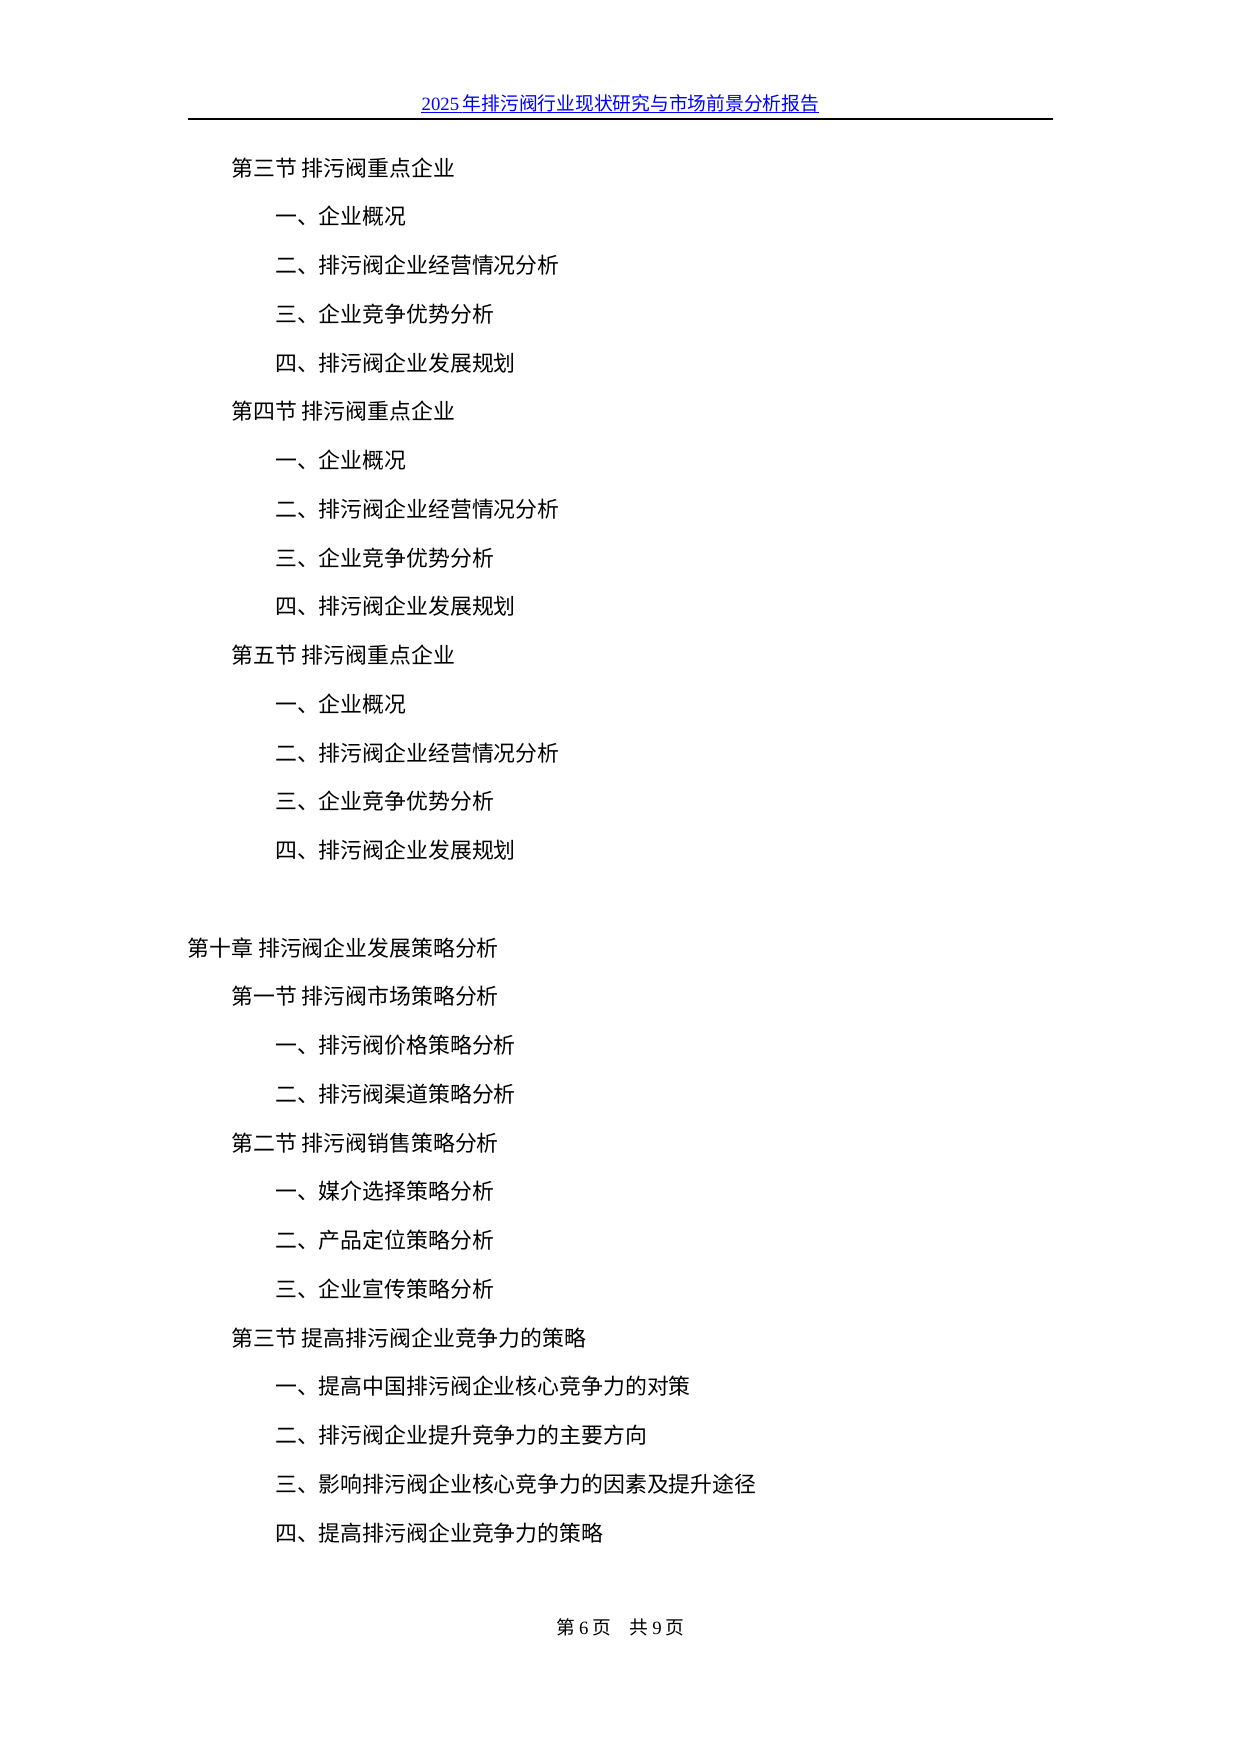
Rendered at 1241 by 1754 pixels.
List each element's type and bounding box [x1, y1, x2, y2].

text [187, 150, 1053, 1548]
